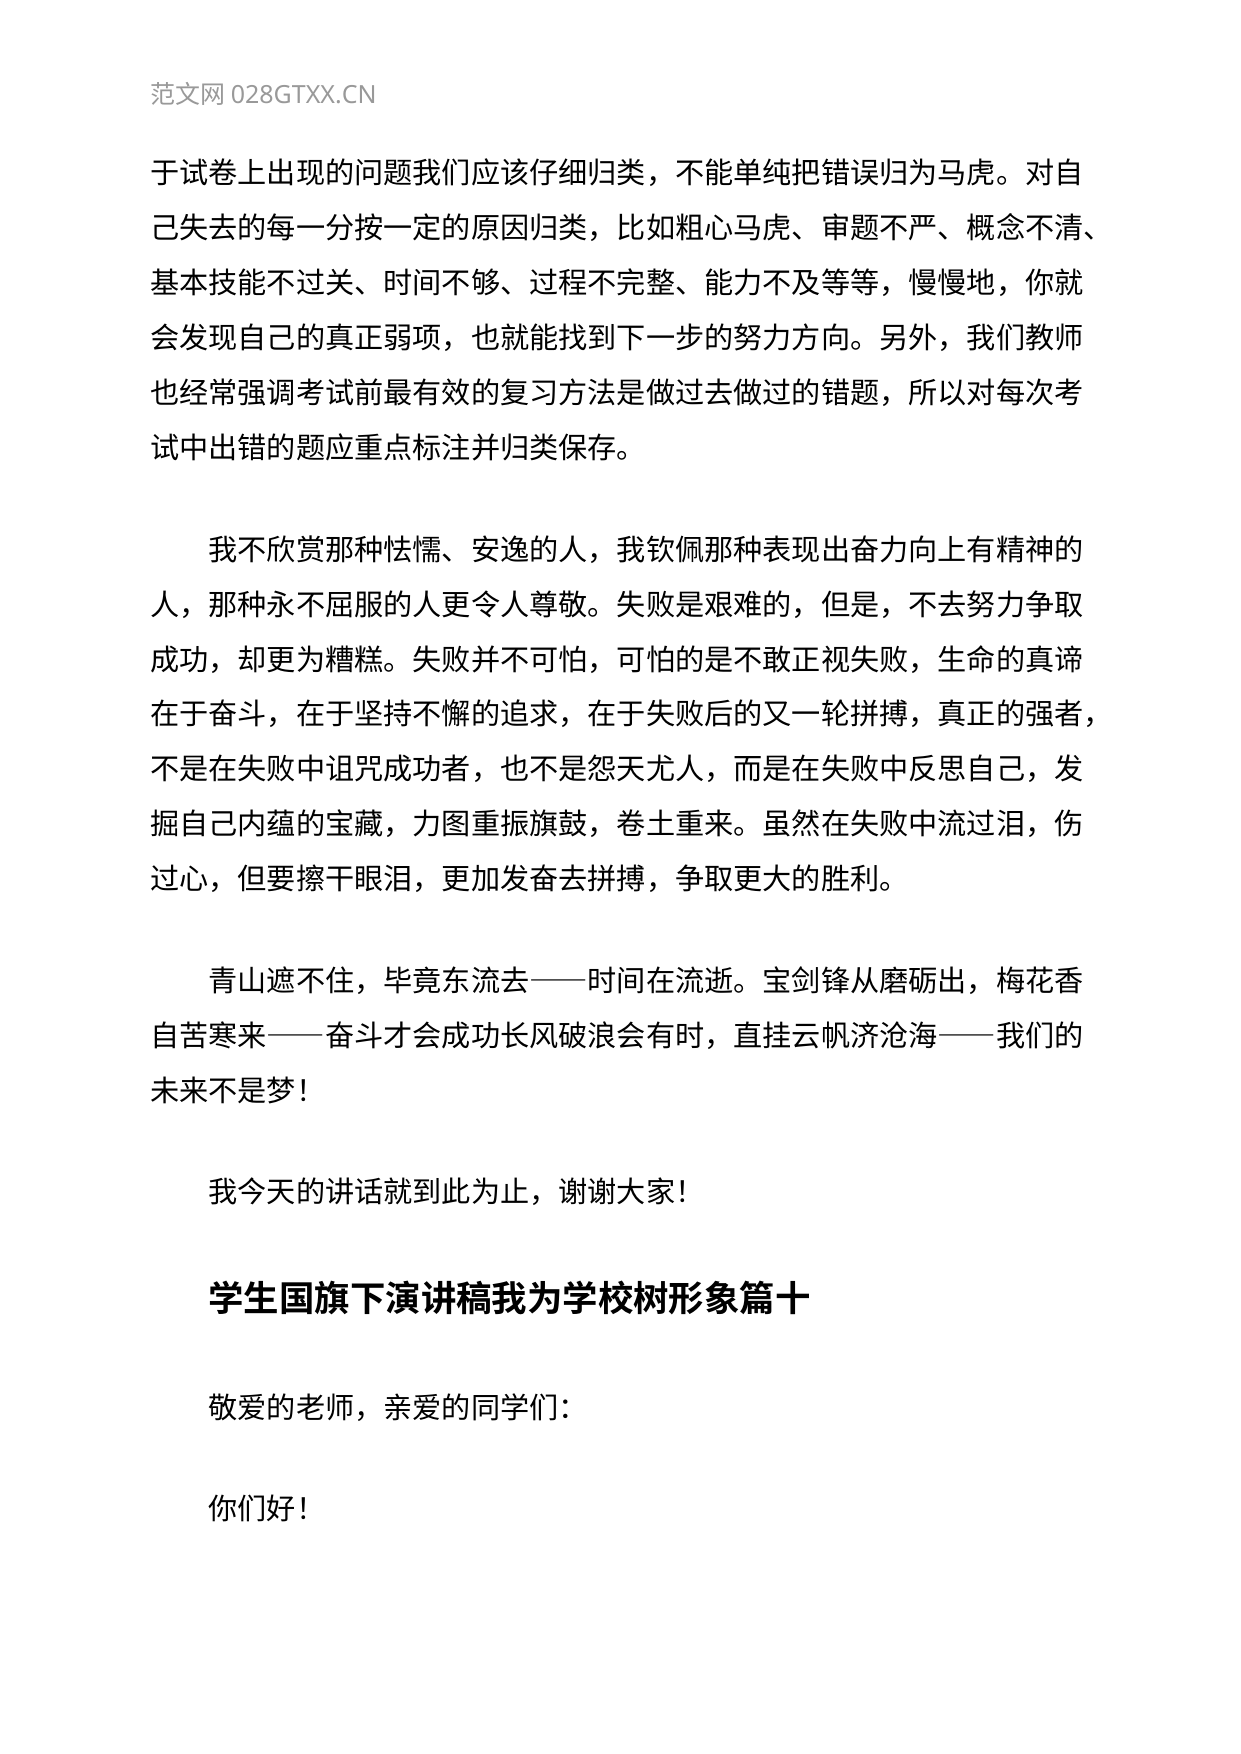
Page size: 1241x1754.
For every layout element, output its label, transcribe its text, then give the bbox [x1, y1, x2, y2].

text 学生国旗下演讲稿我为学校树形象篇十 [150, 1271, 1090, 1322]
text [150, 150, 1090, 467]
text 敬爱的老师，亲爱的同学们： [150, 1384, 1090, 1426]
text 我不欣赏那种怯懦、安逸的人，我钦佩那种表现出奋力向上有精神的人，那种永不屈服的人更令人尊敬。失败是艰难的，但是，不去努力争取成功，却更为糟糕。失败并不可怕，可怕的是不敢正视失败，生命的真谛在于奋斗，在于坚持不懈的追求，在于失败后的又一轮拼搏，真正的强者，不是在失败中诅咒成功者，也不是怨天尤人，而是在失败中反思自己，发掘自己内蕴的宝藏，力图重振旗鼓，卷土重来。虽然在失败中流过泪，伤过心，但要擦干眼泪，更加发奋去拼搏，争取更大的胜利。 [150, 526, 1090, 898]
text 我今天的讲话就到此为止，谢谢大家！ [150, 1169, 1090, 1211]
text 你们好！ [150, 1486, 1090, 1528]
text 青山遮不住，毕竟东流去——时间在流逝。宝剑锋从磨砺出，梅花香自苦寒来——奋斗才会成功长风破浪会有时，直挂云帆济沧海——我们的未来不是梦！ [150, 957, 1090, 1109]
